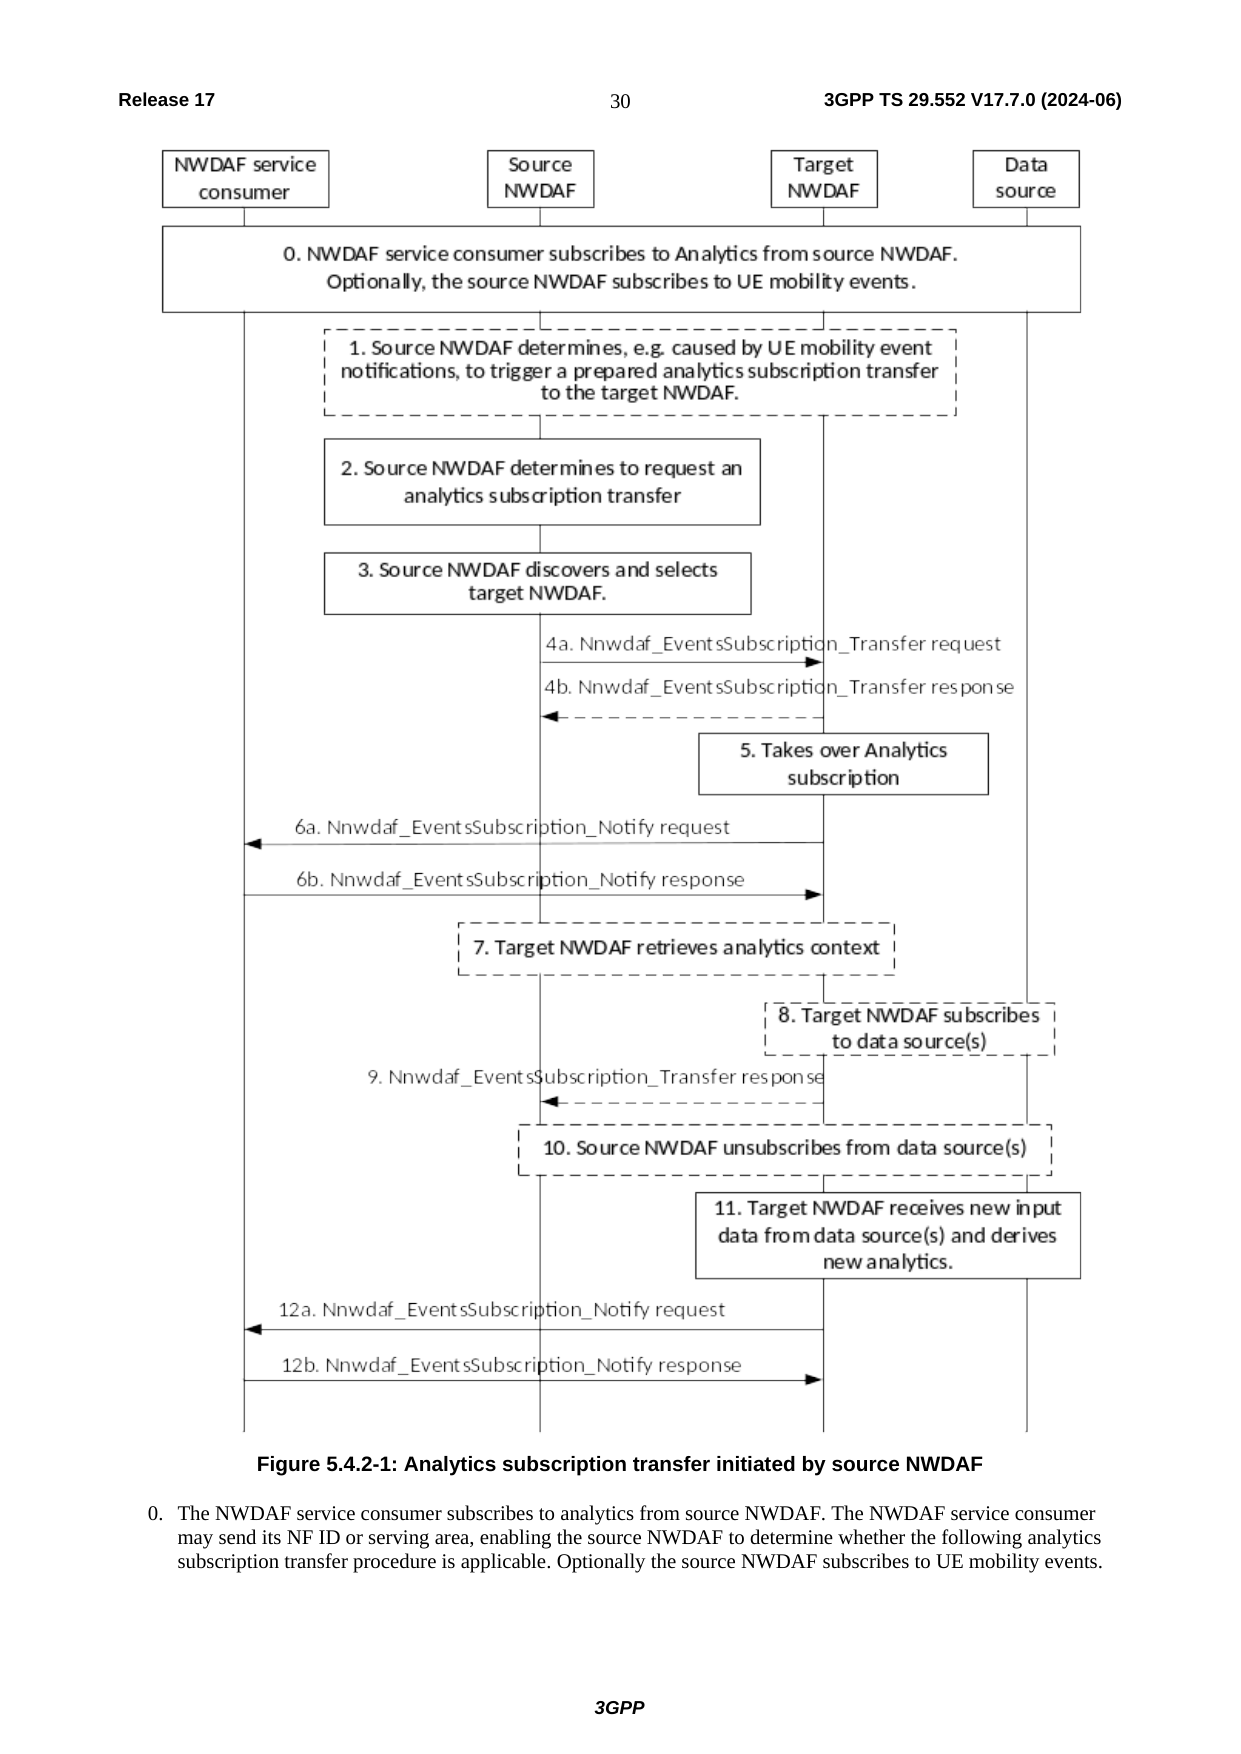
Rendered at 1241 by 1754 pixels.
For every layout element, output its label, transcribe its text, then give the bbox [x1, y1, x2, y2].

text Figure 5.4.2-1: Analytics subscription transfer initiated by source NWDAF [118, 1452, 1122, 1476]
text 0. The NWDAF service consumer subscribes to analytics from source NWDAF. The NWDAF service consumer may send its NF ID or serving area, enabling the source NWDAF to determine whether the following analytics subscription transfer procedure is applicable. Optionally the source NWDAF subscribes to UE mobility events. [148, 1501, 1122, 1573]
